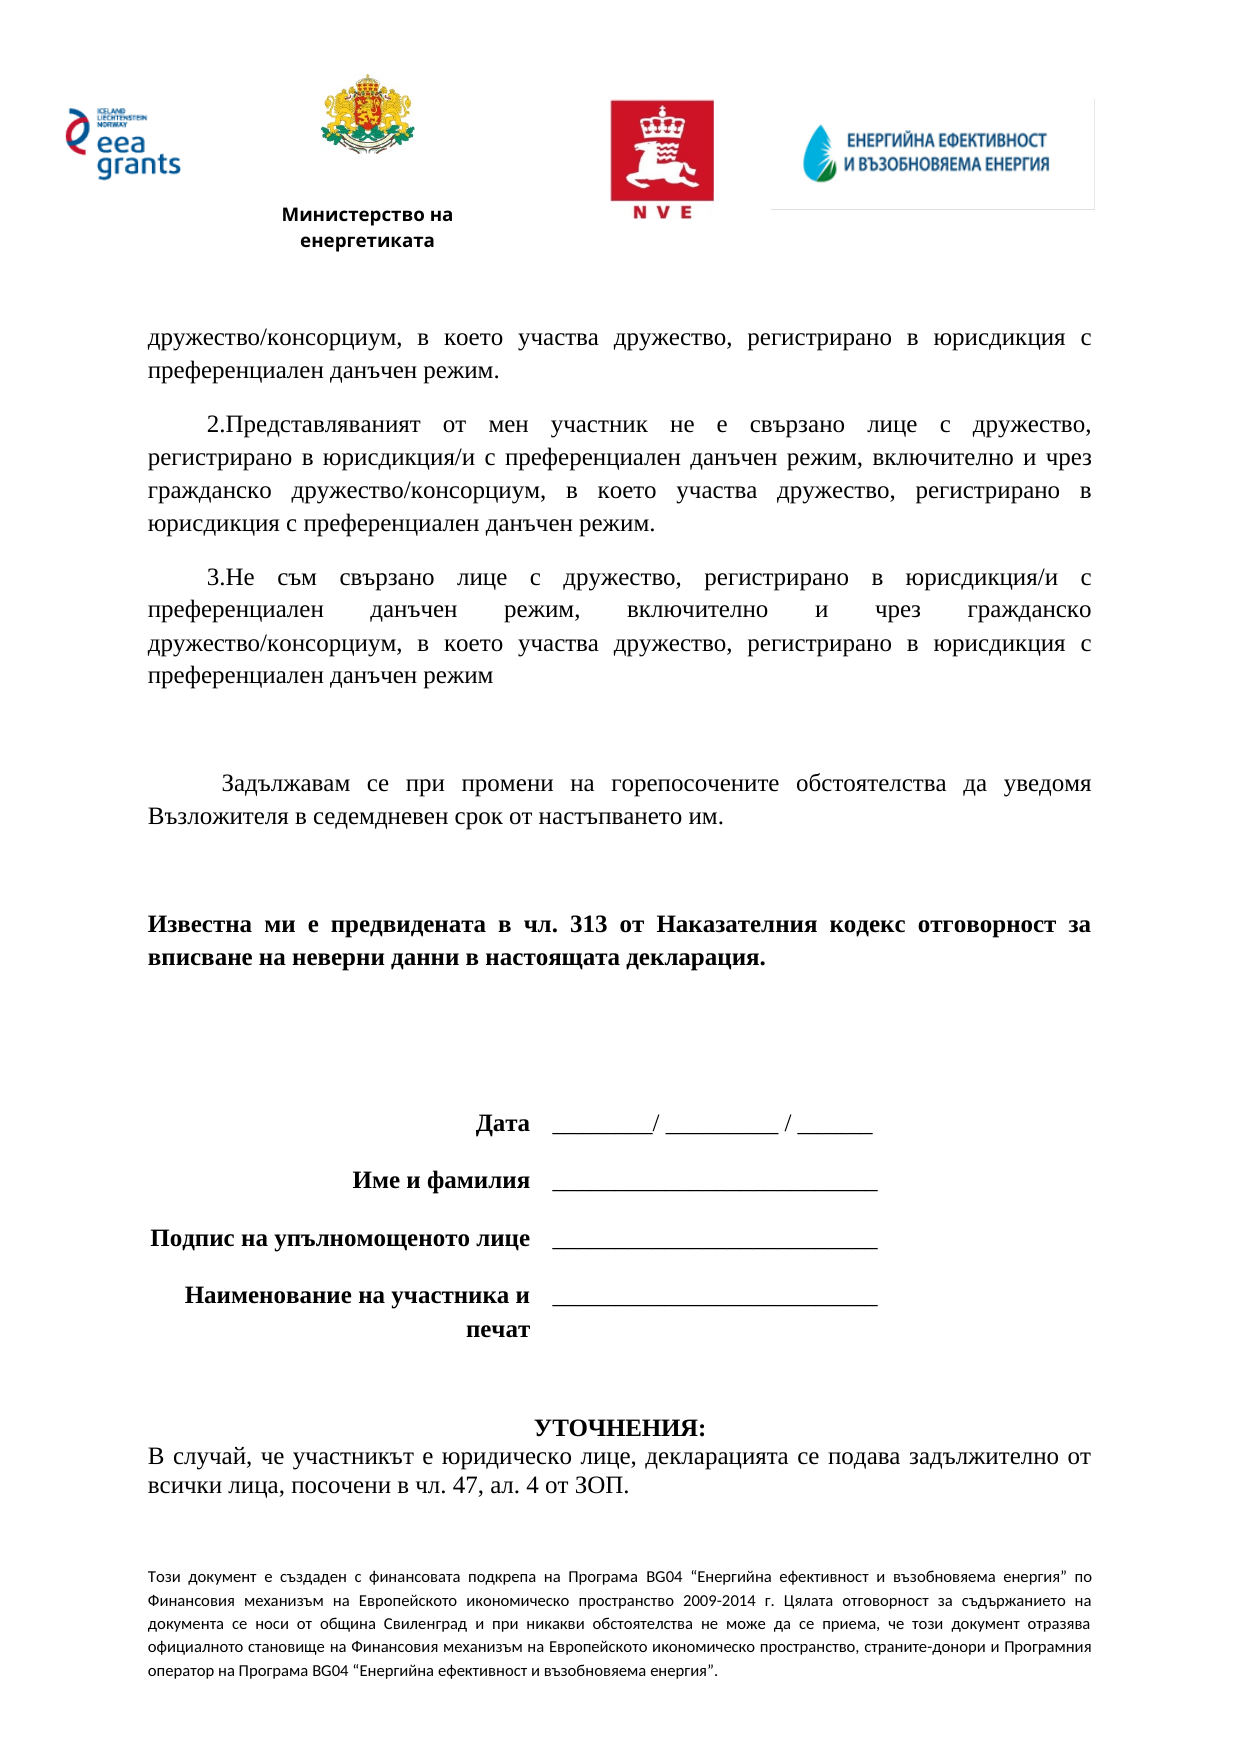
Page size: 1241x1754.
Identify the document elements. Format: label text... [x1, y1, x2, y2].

picture [47, 73, 199, 215]
picture [320, 73, 415, 123]
table_cell __________________________ [541, 1211, 1024, 1268]
table_header Дата [136, 1095, 541, 1153]
text Задължавам се при промени на горепосочените обстоятелства да уведомя Възложителя в седемдневен срок от настъпването им. [148, 768, 1093, 830]
table_header ________/ _________ / ______ [541, 1095, 1024, 1153]
picture [771, 99, 1096, 211]
table_cell Подпис на упълномощеното лице [136, 1211, 541, 1268]
table_cell Наименование на участника и печат [136, 1268, 541, 1359]
table_cell __________________________ [541, 1153, 1024, 1211]
text Известна ми е предвидената в чл. 313 от Наказателния кодекс отговорност за вписване на неверни данни в настоящата декларация. [148, 909, 1093, 971]
picture [610, 99, 714, 123]
text УТОЧНЕНИЯ: [148, 1413, 1093, 1441]
table_cell __________________________ [541, 1268, 1024, 1359]
text В случай, че участникът е юридическо лице, декларацията се подава задължително от всички лица, посочени в чл. 47, ал. 4 от ЗОП. [148, 1441, 1093, 1499]
text 2.Представляваният от мен участник не е свързано лице с дружество, регистрирано в юрисдикция/и с преференциален данъчен режим, включително и чрез гражданско дружество/консорциум, в което участва дружество, регистрирано в юрисдикция с преференциален данъчен режим. [148, 409, 1093, 536]
text 3.Не съм свързано лице с дружество, регистрирано в юрисдикция/и с преференциален данъчен режим, включително и чрез гражданско дружество/консорциум, в което участва дружество, регистрирано в юрисдикция с преференциален данъчен режим [148, 562, 1093, 689]
table_cell Име и фамилия [136, 1153, 541, 1211]
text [148, 123, 1093, 383]
